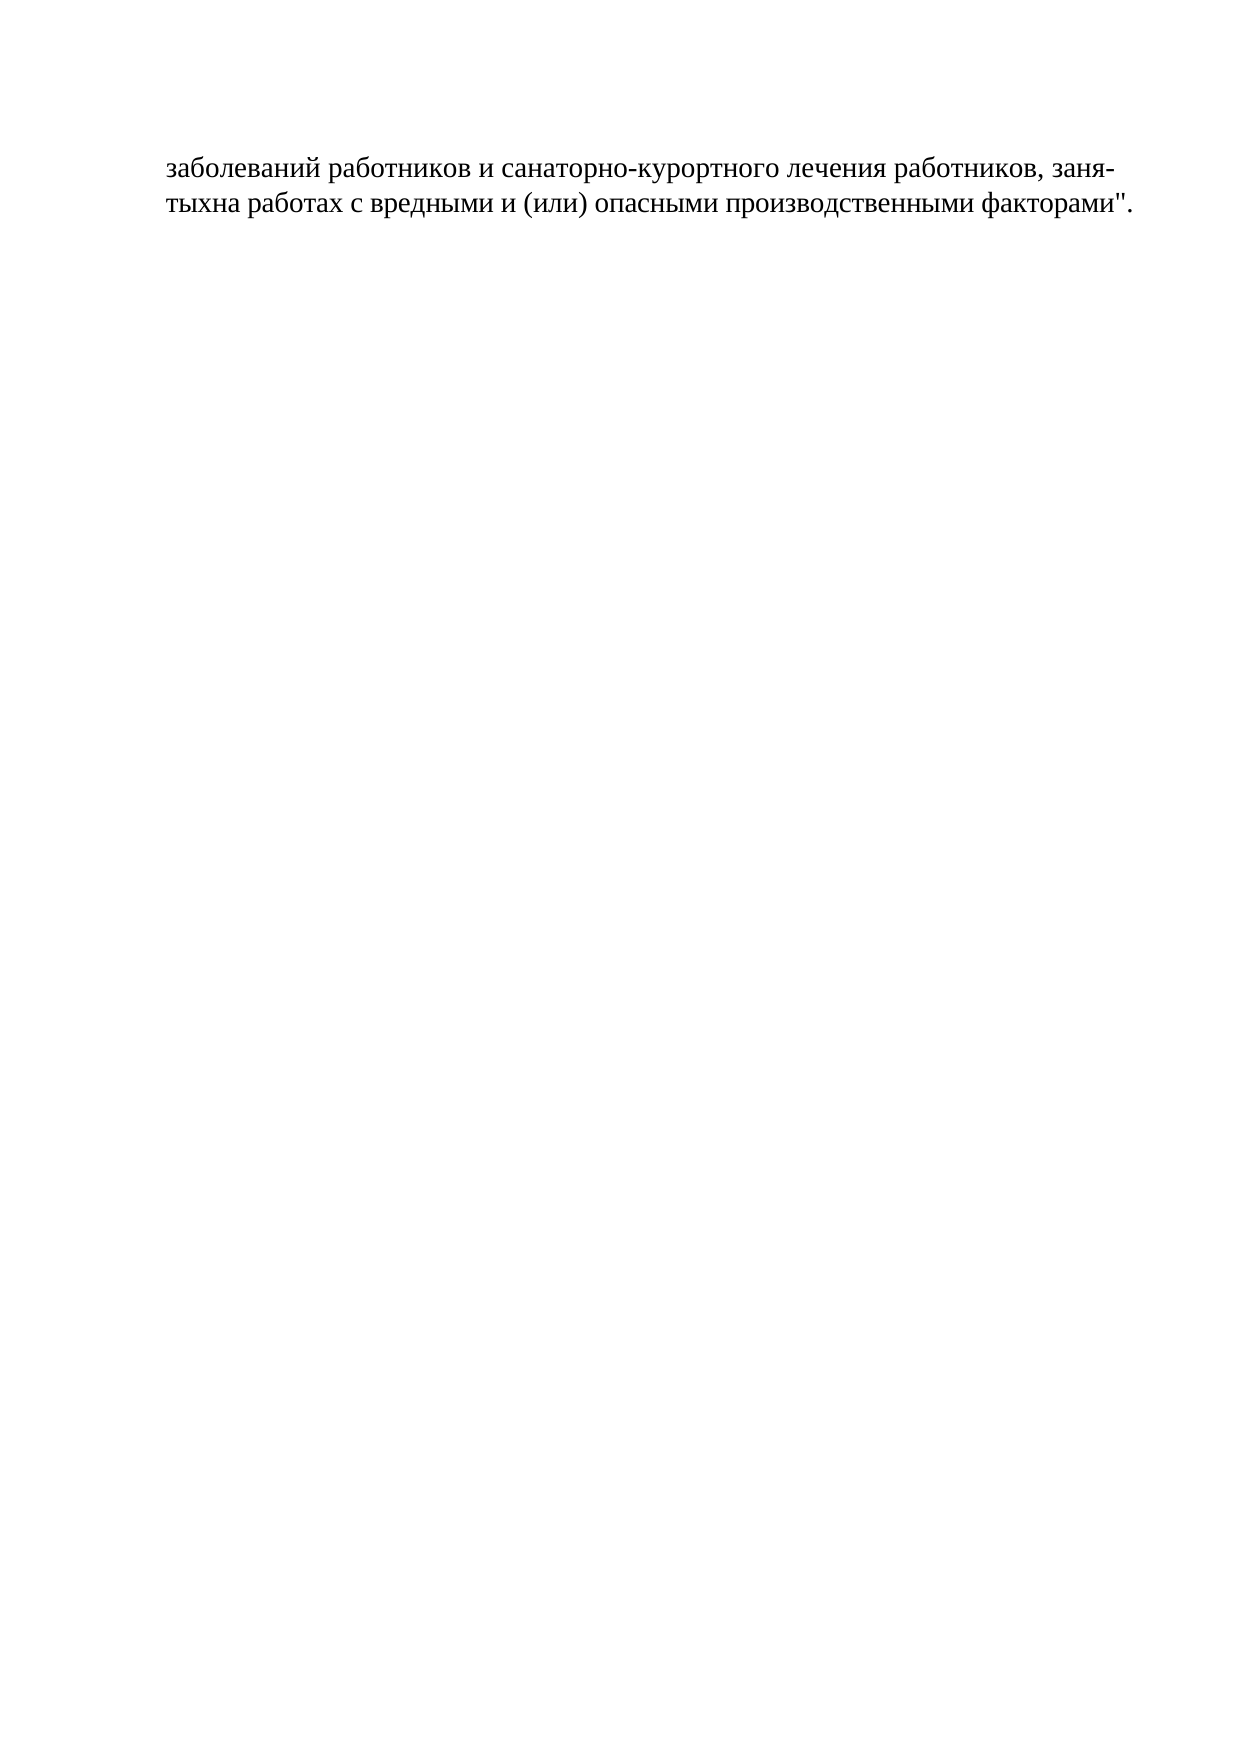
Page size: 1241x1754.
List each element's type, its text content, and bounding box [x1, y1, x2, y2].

text заболеваний работников и санаторно-курортного лечения работников, заня-тыхна работах с вредными и (или) опасными производственными факторами". [166, 150, 1144, 219]
